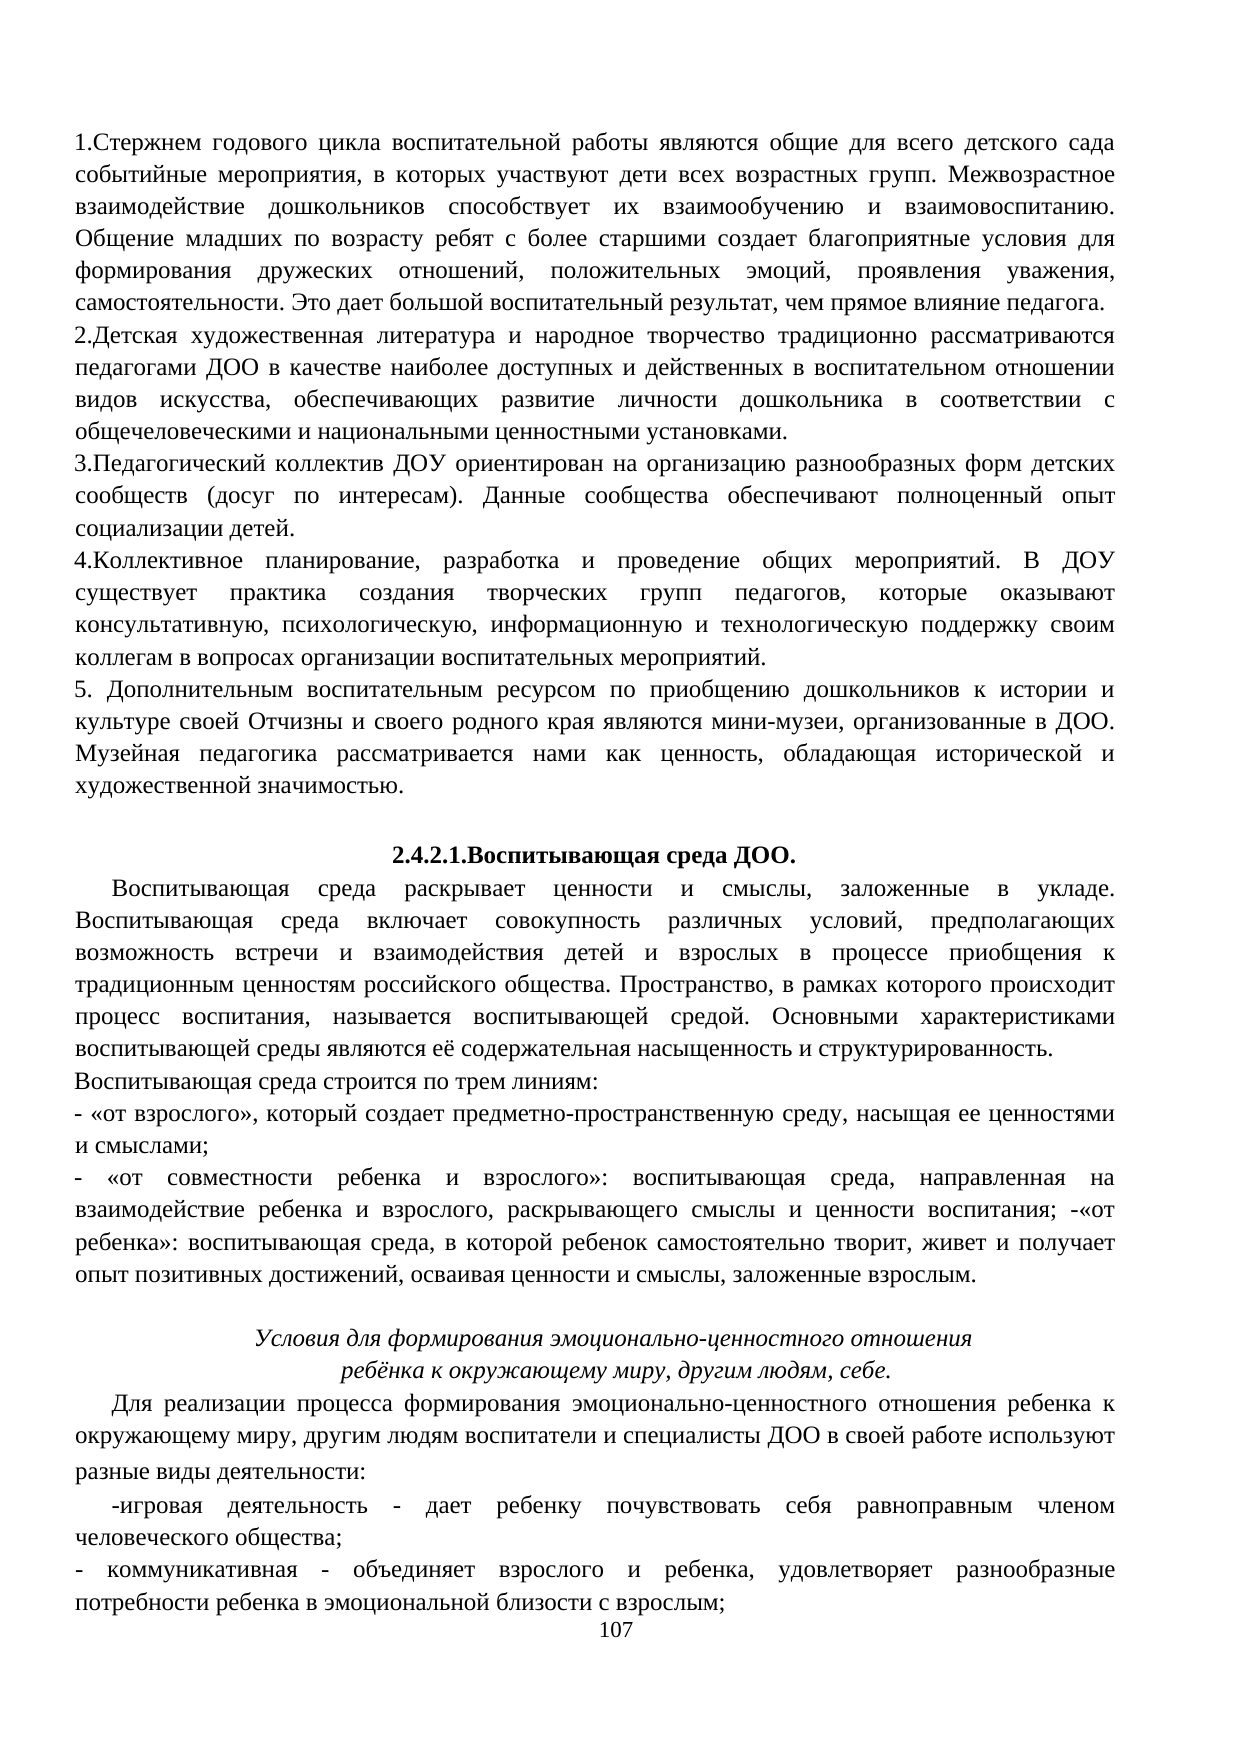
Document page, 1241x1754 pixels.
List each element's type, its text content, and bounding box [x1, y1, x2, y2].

text Воспитывающая среда строится по трем линиям: [74, 1066, 1116, 1094]
text - «от взрослого», который создает предметно-пространственную среду, насыщая ее ценностями и смыслами; [74, 1098, 1116, 1159]
text 3.Педагогический коллектив ДОУ ориентирован на организацию разнообразных форм детских сообществ (досуг по интересам). Данные сообщества обеспечивают полноценный опыт социализации детей. [74, 448, 1116, 542]
text -игровая деятельность - дает ребенку почувствовать себя равноправным членом человеческого общества; [75, 1490, 1116, 1551]
text 5. Дополнительным воспитательным ресурсом по приобщению дошкольников к истории и культуре своей Отчизны и своего родного края являются мини-музеи, организованные в ДОО. Музейная педагогика рассматривается нами как ценность, обладающая исторической и художественной значимостью. [74, 674, 1116, 799]
text Воспитывающая среда раскрывает ценности и смыслы, заложенные в укладе. Воспитывающая среда включает совокупность различных условий, предполагающих возможность встречи и взаимодействия детей и взрослых в процессе приобщения к традиционным ценностям российского общества. Пространство, в рамках которого происходит процесс воспитания, называется воспитывающей средой. Основными характеристиками воспитывающей среды являются её содержательная насыщенность и структурированность. [75, 873, 1116, 1062]
text ребёнка к окружающему миру, другим людям, себе. [74, 1355, 1152, 1384]
text Условия для формирования эмоционально-ценностного отношения [74, 1323, 1152, 1352]
text Для реализации процесса формирования эмоционально-ценностного отношения ребенка к окружающему миру, другим людям воспитатели и специалисты ДОО в своей работе используют разные виды деятельности: [75, 1388, 1116, 1486]
text 2.Детская художественная литература и народное творчество традиционно рассматриваются педагогами ДОО в качестве наиболее доступных и действенных в воспитательном отношении видов искусства, обеспечивающих развитие личности дошкольника в соответствии с общечеловеческими и национальными ценностными установками. [74, 320, 1116, 445]
text 1.Стержнем годового цикла воспитательной работы являются общие для всего детского сада событийные мероприятия, в которых участвуют дети всех возрастных групп. Межвозрастное взаимодействие дошкольников способствует их взаимообучению и взаимовоспитанию. Общение младших по возрасту ребят с более старшими создает благоприятные условия для формирования дружеских отношений, положительных эмоций, проявления уважения, самостоятельности. Это дает большой воспитательный результат, чем прямое влияние педагога. [74, 127, 1116, 316]
text 4.Коллективное планирование, разработка и проведение общих мероприятий. В ДОУ существует практика создания творческих групп педагогов, которые оказывают консультативную, психологическую, информационную и технологическую поддержку своим коллегам в вопросах организации воспитательных мероприятий. [74, 545, 1116, 670]
text - «от совместности ребенка и взрослого»: воспитывающая среда, направленная на взаимодействие ребенка и взрослого, раскрывающего смыслы и ценности воспитания; -«от ребенка»: воспитывающая среда, в которой ребенок самостоятельно творит, живет и получает опыт позитивных достижений, осваивая ценности и смыслы, заложенные взрослым. [74, 1162, 1116, 1288]
text 2.4.2.1.Воспитывающая среда ДОО. [74, 840, 1114, 869]
text - коммуникативная - объединяет взрослого и ребенка, удовлетворяет разнообразные потребности ребенка в эмоциональной близости с взрослым; [75, 1554, 1116, 1615]
